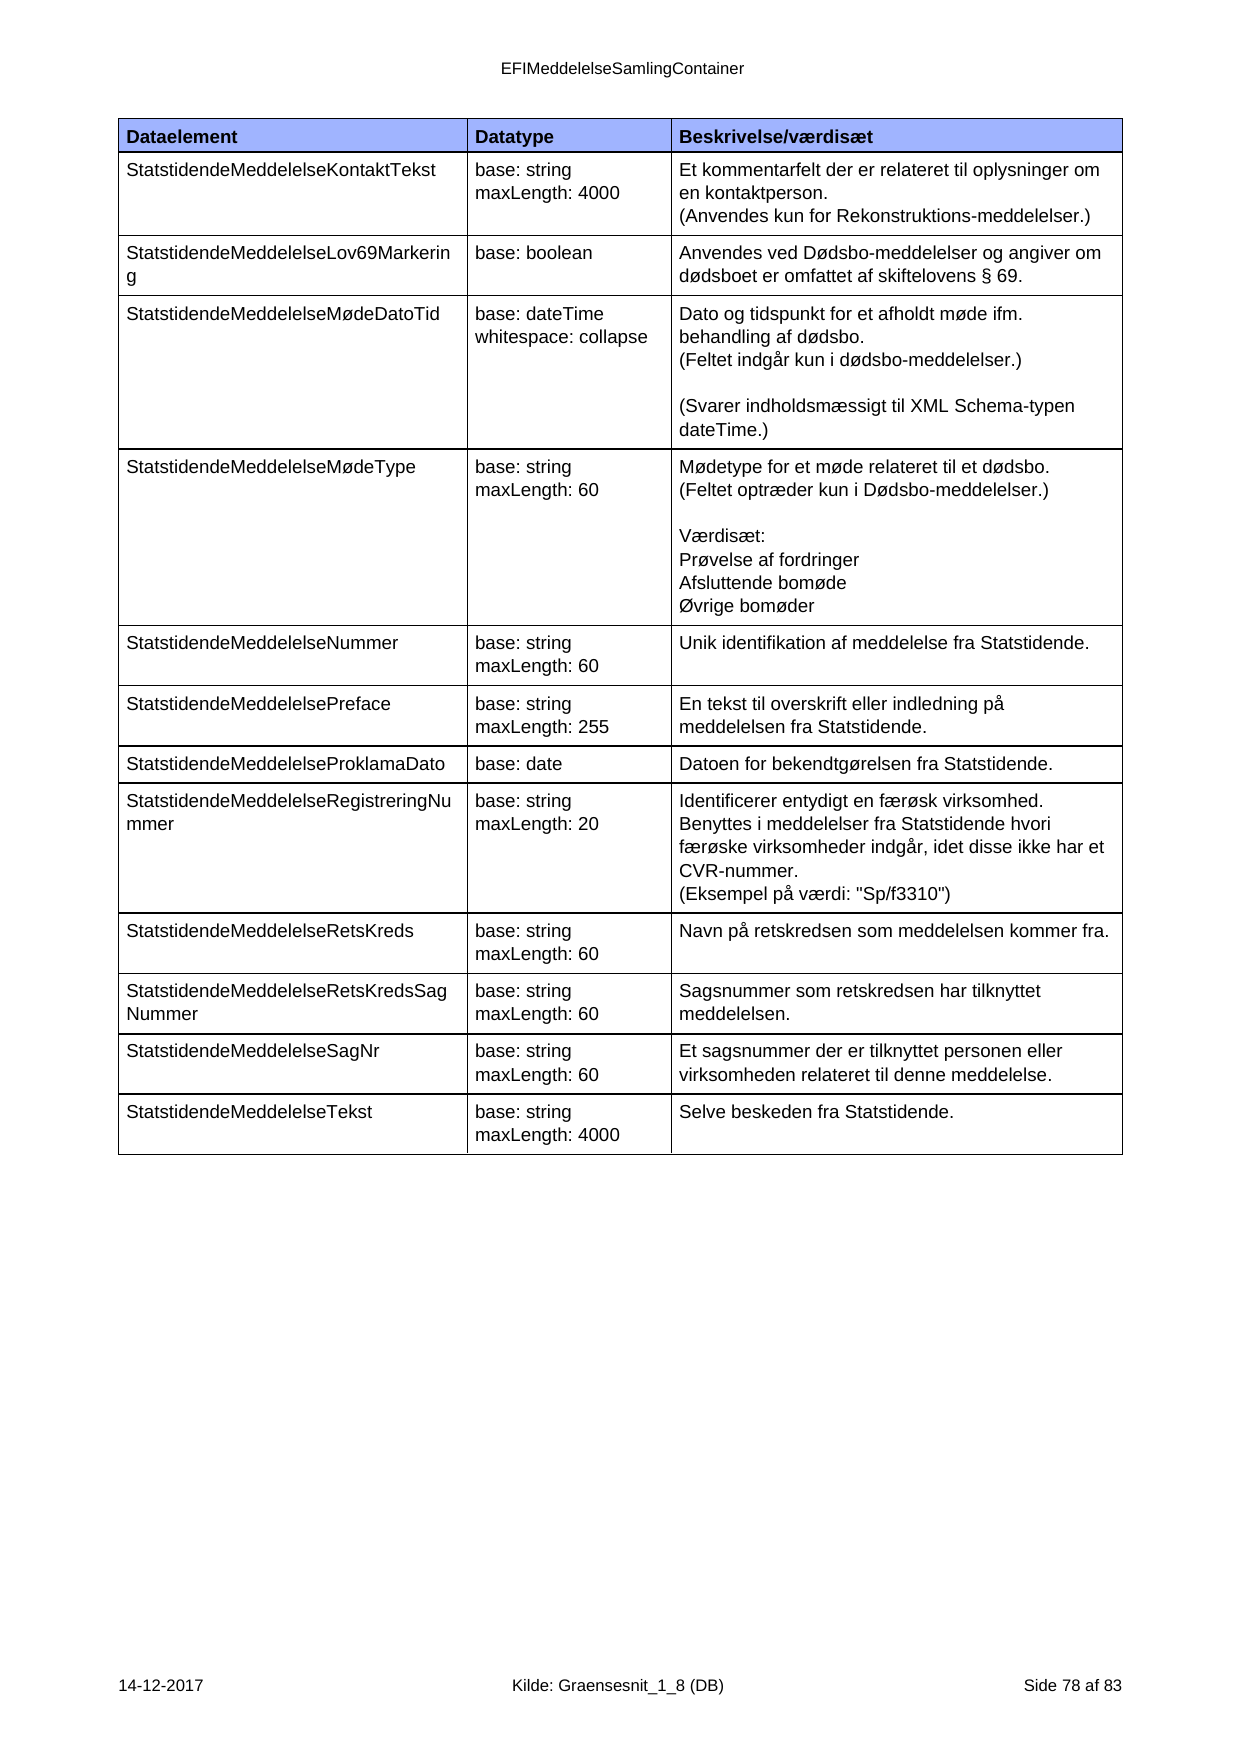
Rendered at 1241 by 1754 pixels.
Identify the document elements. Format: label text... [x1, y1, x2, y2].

table_cell StatstidendeMeddelelseMødeType [119, 450, 467, 624]
table_cell base: string maxLength: 60 [468, 974, 671, 1033]
table_cell base: string maxLength: 255 [468, 686, 671, 745]
table_cell Mødetype for et møde relateret til et dødsbo. (Feltet optræder kun i Dødsbo-meddelelser.) Værdisæt: Prøvelse af fordringer Afsluttende bomøde Øvrige bomøder [672, 450, 1122, 624]
table_cell StatstidendeMeddelelseKontaktTekst [119, 153, 467, 234]
table_cell base: string maxLength: 60 [468, 450, 671, 624]
table_cell StatstidendeMeddelelsePreface [119, 686, 467, 745]
table_cell StatstidendeMeddelelseSagNr [119, 1035, 467, 1093]
table_header Beskrivelse/værdisæt [672, 119, 1122, 151]
table_cell Identificerer entydigt en færøsk virksomhed. Benyttes i meddelelser fra Statstidende hvori færøske virksomheder indgår, idet disse ikke har et CVR-nummer. (Eksempel på værdi: "Sp/f3310") [672, 784, 1122, 912]
table_cell base: string maxLength: 20 [468, 784, 671, 912]
table_cell Sagsnummer som retskredsen har tilknyttet meddelelsen. [672, 974, 1122, 1033]
table_cell StatstidendeMeddelelseRetsKredsSagNummer [119, 974, 467, 1033]
table_cell base: string maxLength: 60 [468, 1035, 671, 1093]
table_cell base: string maxLength: 60 [468, 626, 671, 685]
table_cell StatstidendeMeddelelseMødeDatoTid [119, 296, 467, 448]
table_cell StatstidendeMeddelelseLov69Markering [119, 236, 467, 295]
table_header Datatype [468, 119, 671, 151]
table_cell StatstidendeMeddelelseNummer [119, 626, 467, 685]
table_cell Unik identifikation af meddelelse fra Statstidende. [672, 626, 1122, 685]
table_cell Et sagsnummer der er tilknyttet personen eller virksomheden relateret til denne meddelelse. [672, 1035, 1122, 1093]
table_cell StatstidendeMeddelelseProklamaDato [119, 747, 467, 782]
table_cell En tekst til overskrift eller indledning på meddelelsen fra Statstidende. [672, 686, 1122, 745]
table_header Dataelement [119, 119, 467, 151]
table_cell StatstidendeMeddelelseRetsKreds [119, 914, 467, 972]
table_cell Navn på retskredsen som meddelelsen kommer fra. [672, 914, 1122, 972]
table_cell base: string maxLength: 4000 [468, 1095, 671, 1153]
table_cell Dato og tidspunkt for et afholdt møde ifm. behandling af dødsbo. (Feltet indgår kun i dødsbo-meddelelser.) (Svarer indholdsmæssigt til XML Schema-typen dateTime.) [672, 296, 1122, 448]
table_cell Selve beskeden fra Statstidende. [672, 1095, 1122, 1153]
table_cell base: string maxLength: 60 [468, 914, 671, 972]
table_cell StatstidendeMeddelelseTekst [119, 1095, 467, 1153]
table_cell StatstidendeMeddelelseRegistreringNummer [119, 784, 467, 912]
table_cell base: date [468, 747, 671, 782]
table_cell base: dateTime whitespace: collapse [468, 296, 671, 448]
table_cell base: string maxLength: 4000 [468, 153, 671, 234]
table_cell Anvendes ved Dødsbo-meddelelser og angiver om dødsboet er omfattet af skiftelovens § 69. [672, 236, 1122, 295]
table_cell base: boolean [468, 236, 671, 295]
table_cell Datoen for bekendtgørelsen fra Statstidende. [672, 747, 1122, 782]
table_cell Et kommentarfelt der er relateret til oplysninger om en kontaktperson. (Anvendes kun for Rekonstruktions-meddelelser.) [672, 153, 1122, 234]
